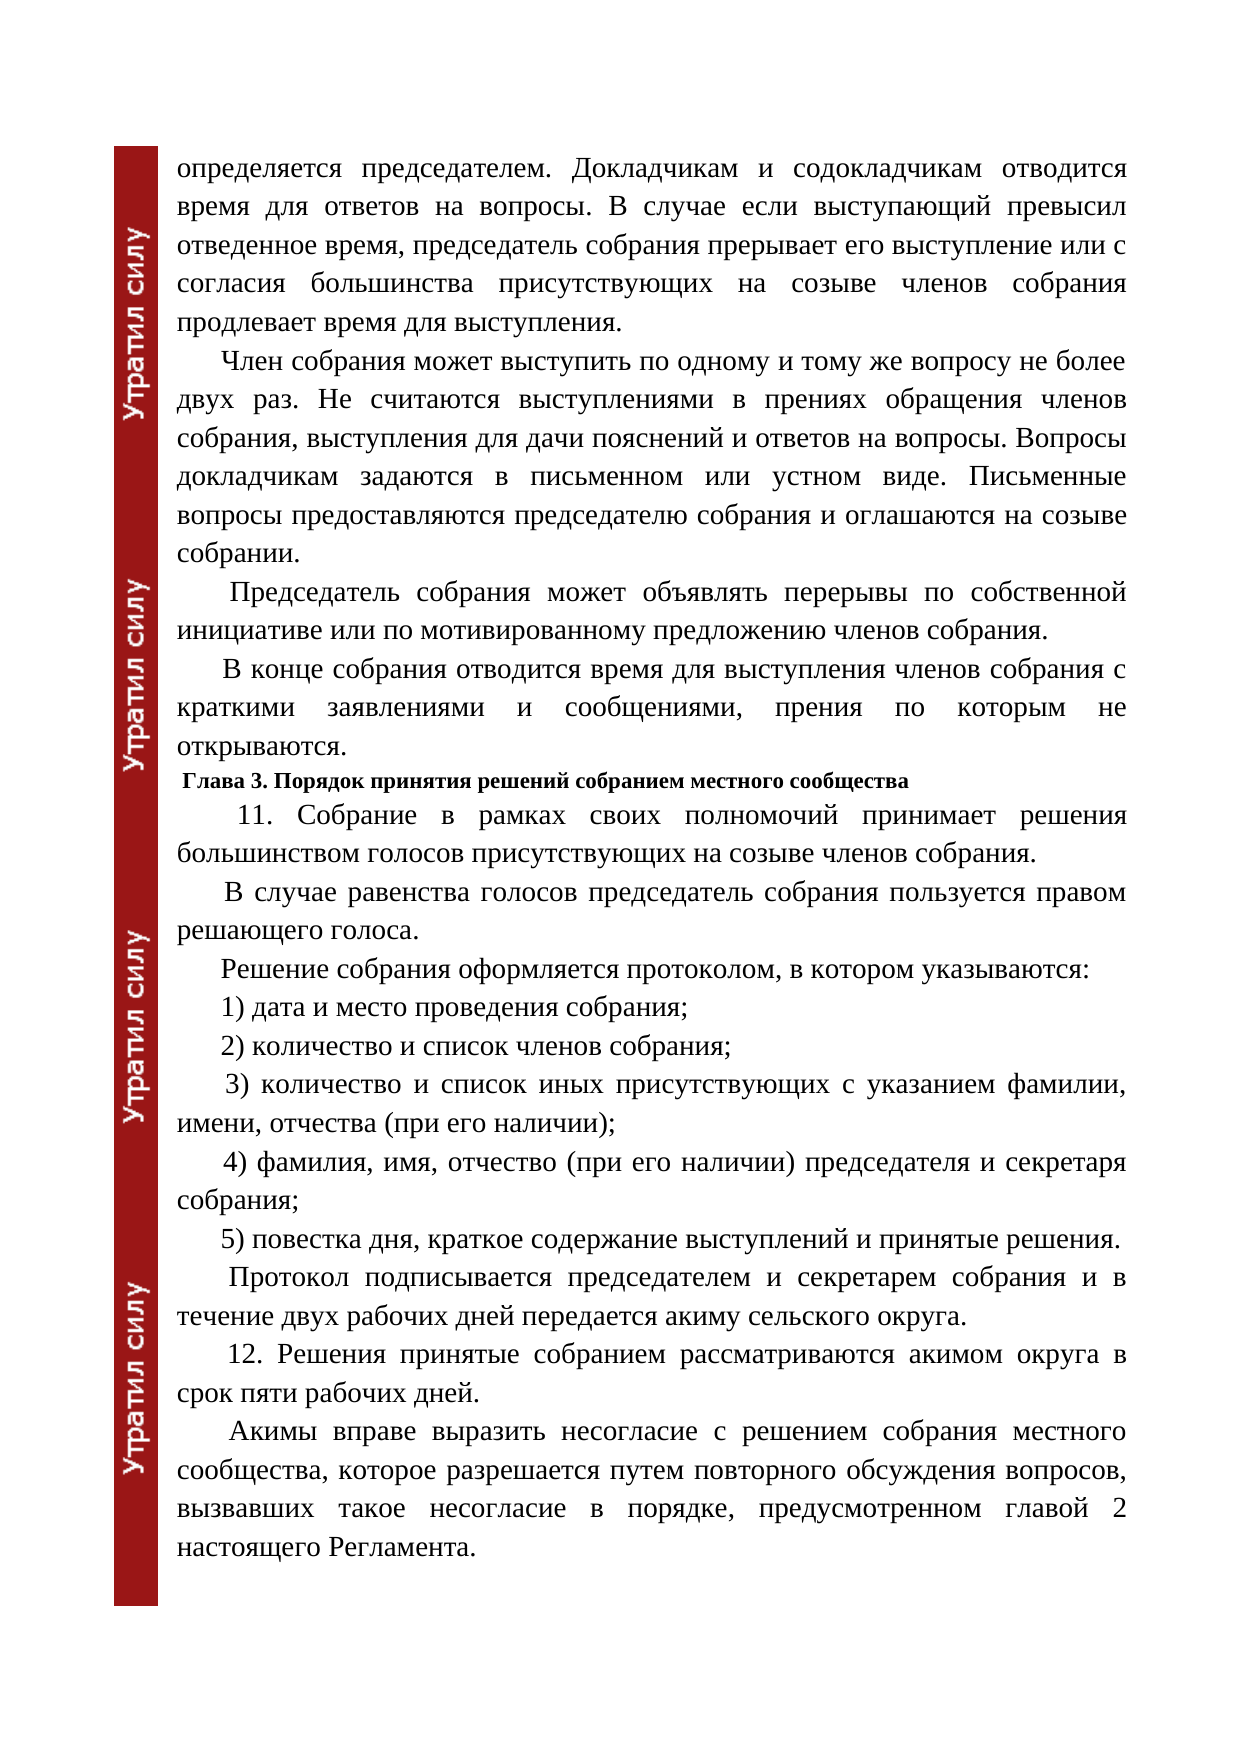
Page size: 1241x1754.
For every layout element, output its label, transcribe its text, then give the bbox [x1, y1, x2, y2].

picture [114, 1062, 158, 1067]
text Глава 3. Порядок принятия решений собранием местного сообщества [112, 767, 1128, 793]
picture [114, 869, 158, 874]
text Член собрания может выступить по одному и тому же вопросу не более двух раз. Не считаются выступлениями в прениях обращения членов собрания, выступления для дачи пояснений и ответов на вопросы. Вопросы докладчикам задаются в письменном или устном виде. Письменные вопросы предоставляются председателю собрания и оглашаются на созыве собрании. [112, 343, 1128, 569]
text 5) повестка дня, краткое содержание выступлений и принятые решения. [112, 1221, 1128, 1254]
picture [114, 984, 158, 989]
text Председатель собрания может объявлять перерывы по собственной инициативе или по мотивированному предложению членов собрания. [112, 574, 1128, 646]
text 4) фамилия, имя, отчество (при его наличии) председателя и секретаря собрания; [112, 1144, 1128, 1216]
picture [114, 793, 158, 797]
text В случае равенства голосов председатель собрания пользуется правом решающего голоса. [112, 874, 1128, 946]
picture [114, 1331, 158, 1336]
text 12. Решения принятые собранием рассматриваются акимом округа в срок пяти рабочих дней. [112, 1336, 1128, 1408]
picture [114, 338, 158, 343]
picture [114, 1023, 158, 1028]
picture [114, 1563, 158, 1606]
text 1) дата и место проведения собрания; [112, 989, 1128, 1023]
text Акимы вправе выразить несогласие с решением собрания местного сообщества, которое разрешается путем повторного обсуждения вопросов, вызвавших такое несогласие в порядке, предусмотренном главой 2 настоящего Регламента. [112, 1413, 1128, 1563]
text 11. Собрание в рамках своих полномочий принимает решения большинством голосов присутствующих на созыве членов собрания. [112, 797, 1128, 869]
text Решение собрания оформляется протоколом, в котором указываются: [112, 951, 1128, 984]
text Протокол подписывается председателем и секретарем собрания и в течение двух рабочих дней передается акиму сельского округа. [112, 1259, 1128, 1331]
text 2) количество и список членов собрания; [112, 1028, 1128, 1062]
text 3) количество и список иных присутствующих с указанием фамилии, имени, отчества (при его наличии); [112, 1067, 1128, 1139]
picture [114, 1216, 158, 1221]
picture [114, 146, 158, 150]
picture [114, 1408, 158, 1413]
picture [114, 946, 158, 951]
picture [114, 1254, 158, 1259]
picture [114, 1139, 158, 1144]
picture [114, 646, 158, 651]
picture [114, 762, 158, 767]
text В конце собрания отводится время для выступления членов собрания с краткими заявлениями и сообщениями, прения по которым не открываются. [112, 651, 1128, 762]
picture [114, 569, 158, 574]
